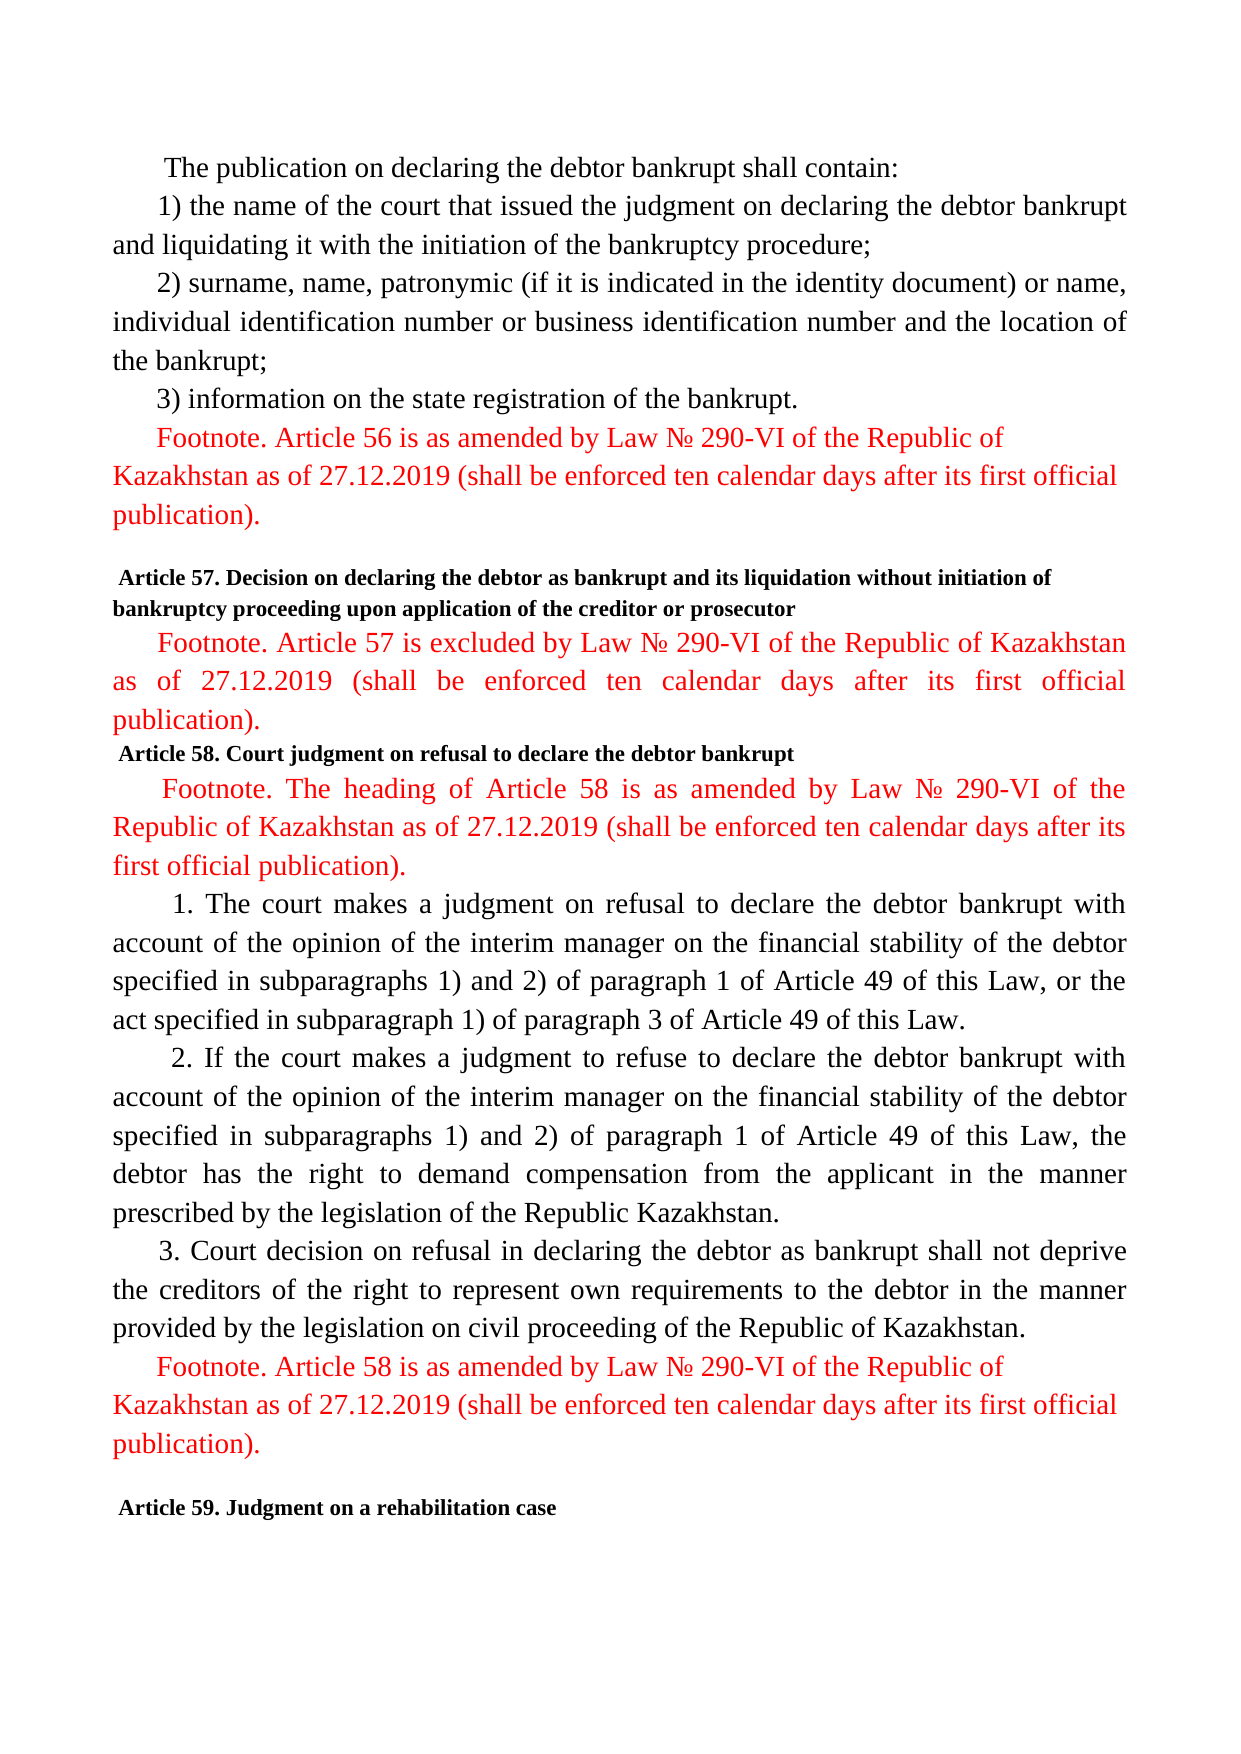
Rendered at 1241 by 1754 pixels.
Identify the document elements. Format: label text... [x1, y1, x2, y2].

text Footnote. Article 56 is as amended by Law № 290-VI of the Republic of Kazakhstan as of 27.12.2019 (shall be enforced ten calendar days after its first official publication). [112, 420, 1128, 561]
text 2) surname, name, patronymic (if it is indicated in the identity document) or name, individual identification number or business identification number and the location of the bankrupt; [112, 266, 1128, 376]
text Article 59. Judgment on a rehabilitation case [112, 1493, 1128, 1520]
text Article 57. Decision on declaring the debtor as bankrupt and its liquidation without initiation of bankruptcy proceeding upon application of the creditor or prosecutor [112, 564, 1128, 621]
text The publication on declaring the debtor bankrupt shall contain: [112, 150, 1128, 183]
text Article 58. Court judgment on refusal to declare the debtor bankrupt [112, 741, 1128, 767]
text 3) information on the state registration of the bankrupt. [112, 381, 1128, 415]
text 3. Court decision on refusal in declaring the debtor as bankrupt shall not deprive the creditors of the right to represent own requirements to the debtor in the manner provided by the legislation on civil proceeding of the Republic of Kazakhstan. [112, 1233, 1128, 1344]
text Footnote. Article 58 is as amended by Law № 290-VI of the Republic of Kazakhstan as of 27.12.2019 (shall be enforced ten calendar days after its first official publication). [112, 1349, 1128, 1490]
text 1. The court makes a judgment on refusal to declare the debtor bankrupt with account of the opinion of the interim manager on the financial stability of the debtor specified in subparagraphs 1) and 2) of paragraph 1 of Article 49 of this Law, or the act specified in subparagraph 1) of paragraph 3 of Article 49 of this Law. [112, 886, 1128, 1036]
text 1) the name of the court that issued the judgment on declaring the debtor bankrupt and liquidating it with the initiation of the bankruptcy procedure; [112, 188, 1128, 261]
text 2. If the court makes a judgment to refuse to declare the debtor bankrupt with account of the opinion of the interim manager on the financial stability of the debtor specified in subparagraphs 1) and 2) of paragraph 1 of Article 49 of this Law, the debtor has the right to demand compensation from the applicant in the manner prescribed by the legislation of the Republic Kazakhstan. [112, 1041, 1128, 1228]
text Footnote. Article 57 is excluded by Law № 290-VI of the Republic of Kazakhstan as of 27.12.2019 (shall be enforced ten calendar days after its first official publication). [112, 625, 1128, 736]
text Footnote. The heading of Article 58 is as amended by Law № 290-VI of the Republic of Kazakhstan as of 27.12.2019 (shall be enforced ten calendar days after its first official publication). [112, 771, 1128, 881]
